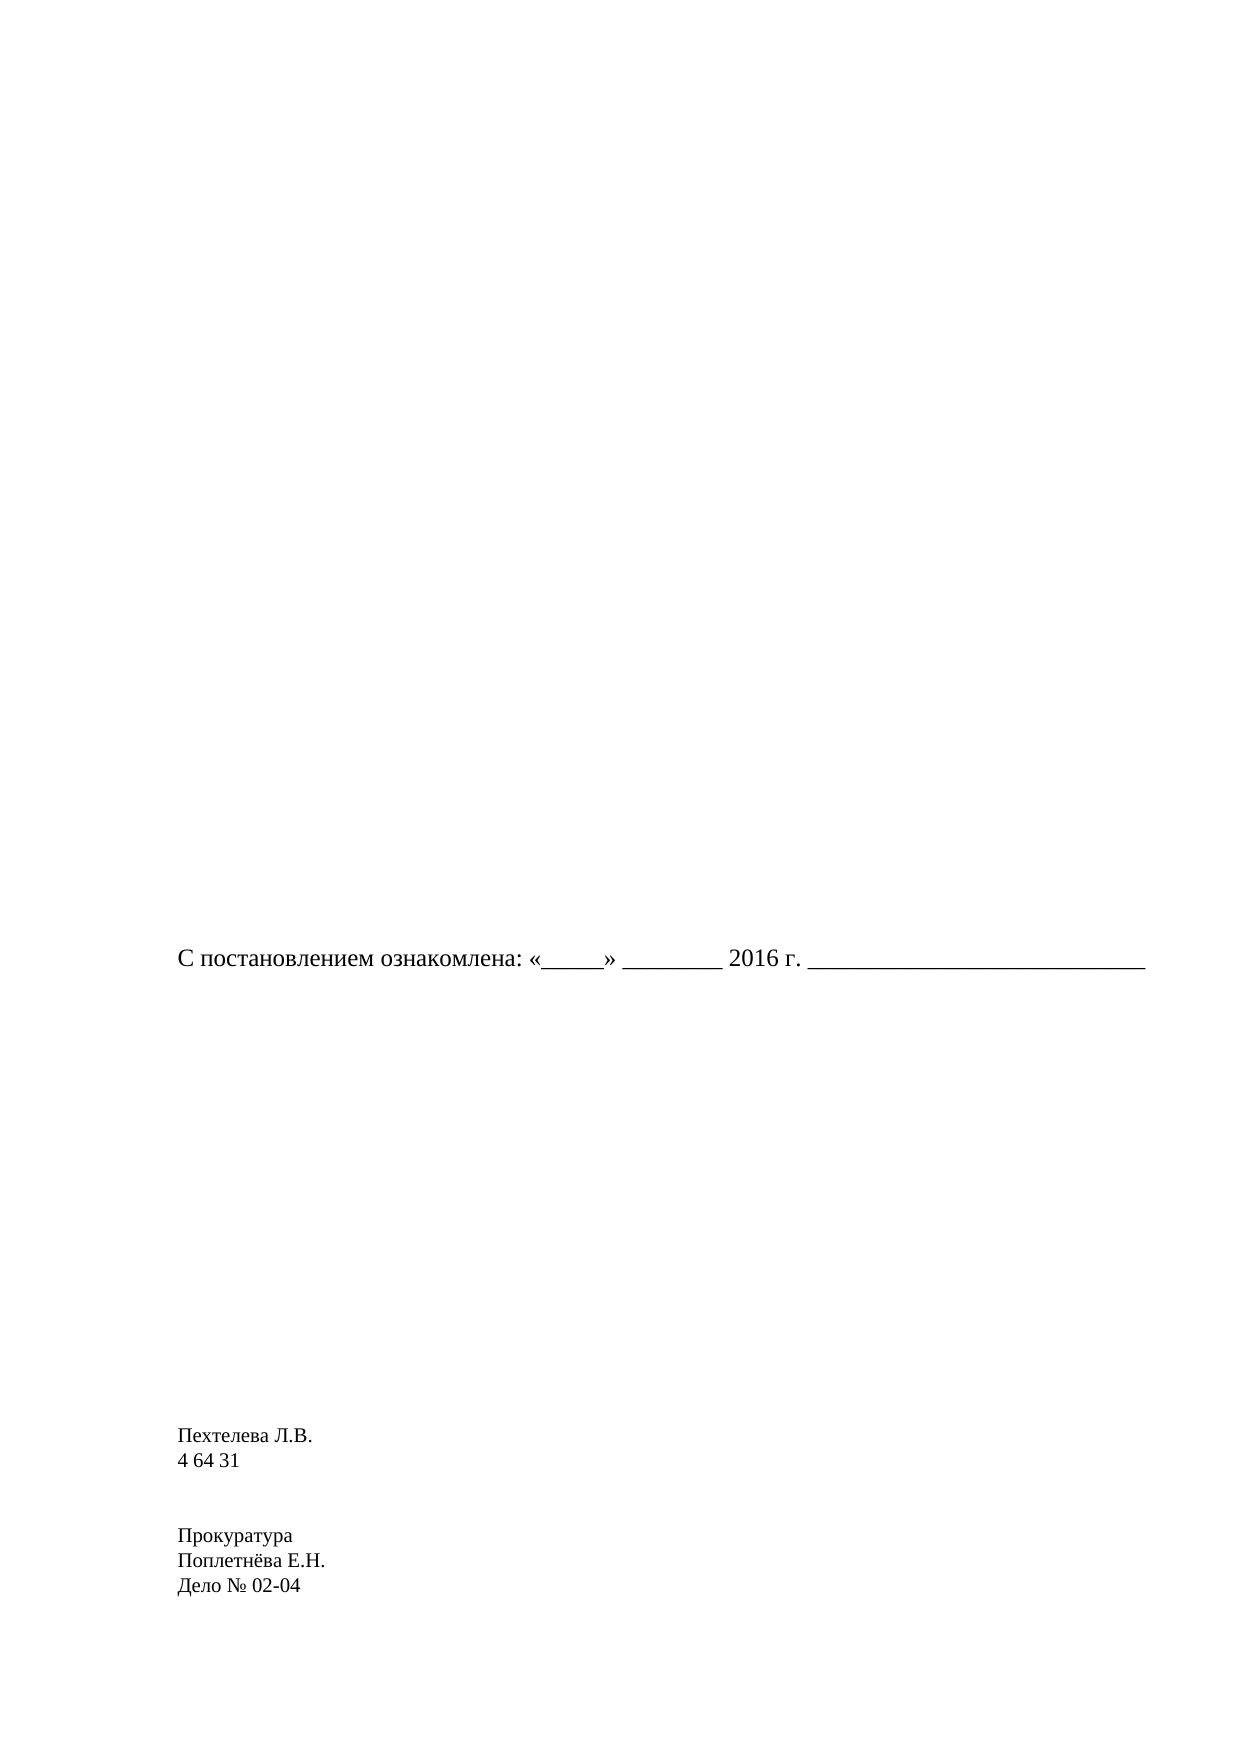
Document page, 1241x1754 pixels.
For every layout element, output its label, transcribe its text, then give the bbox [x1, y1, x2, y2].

text С постановлением ознакомлена: «_____» ________ 2016 г. ___________________________ [177, 943, 1152, 972]
text Пехтелева Л.В. [177, 1422, 1152, 1447]
text Прокуратура Поплетнёва Е.Н. Дело № 02-04 [177, 1522, 1152, 1597]
text 4 64 31 [177, 1447, 1152, 1472]
